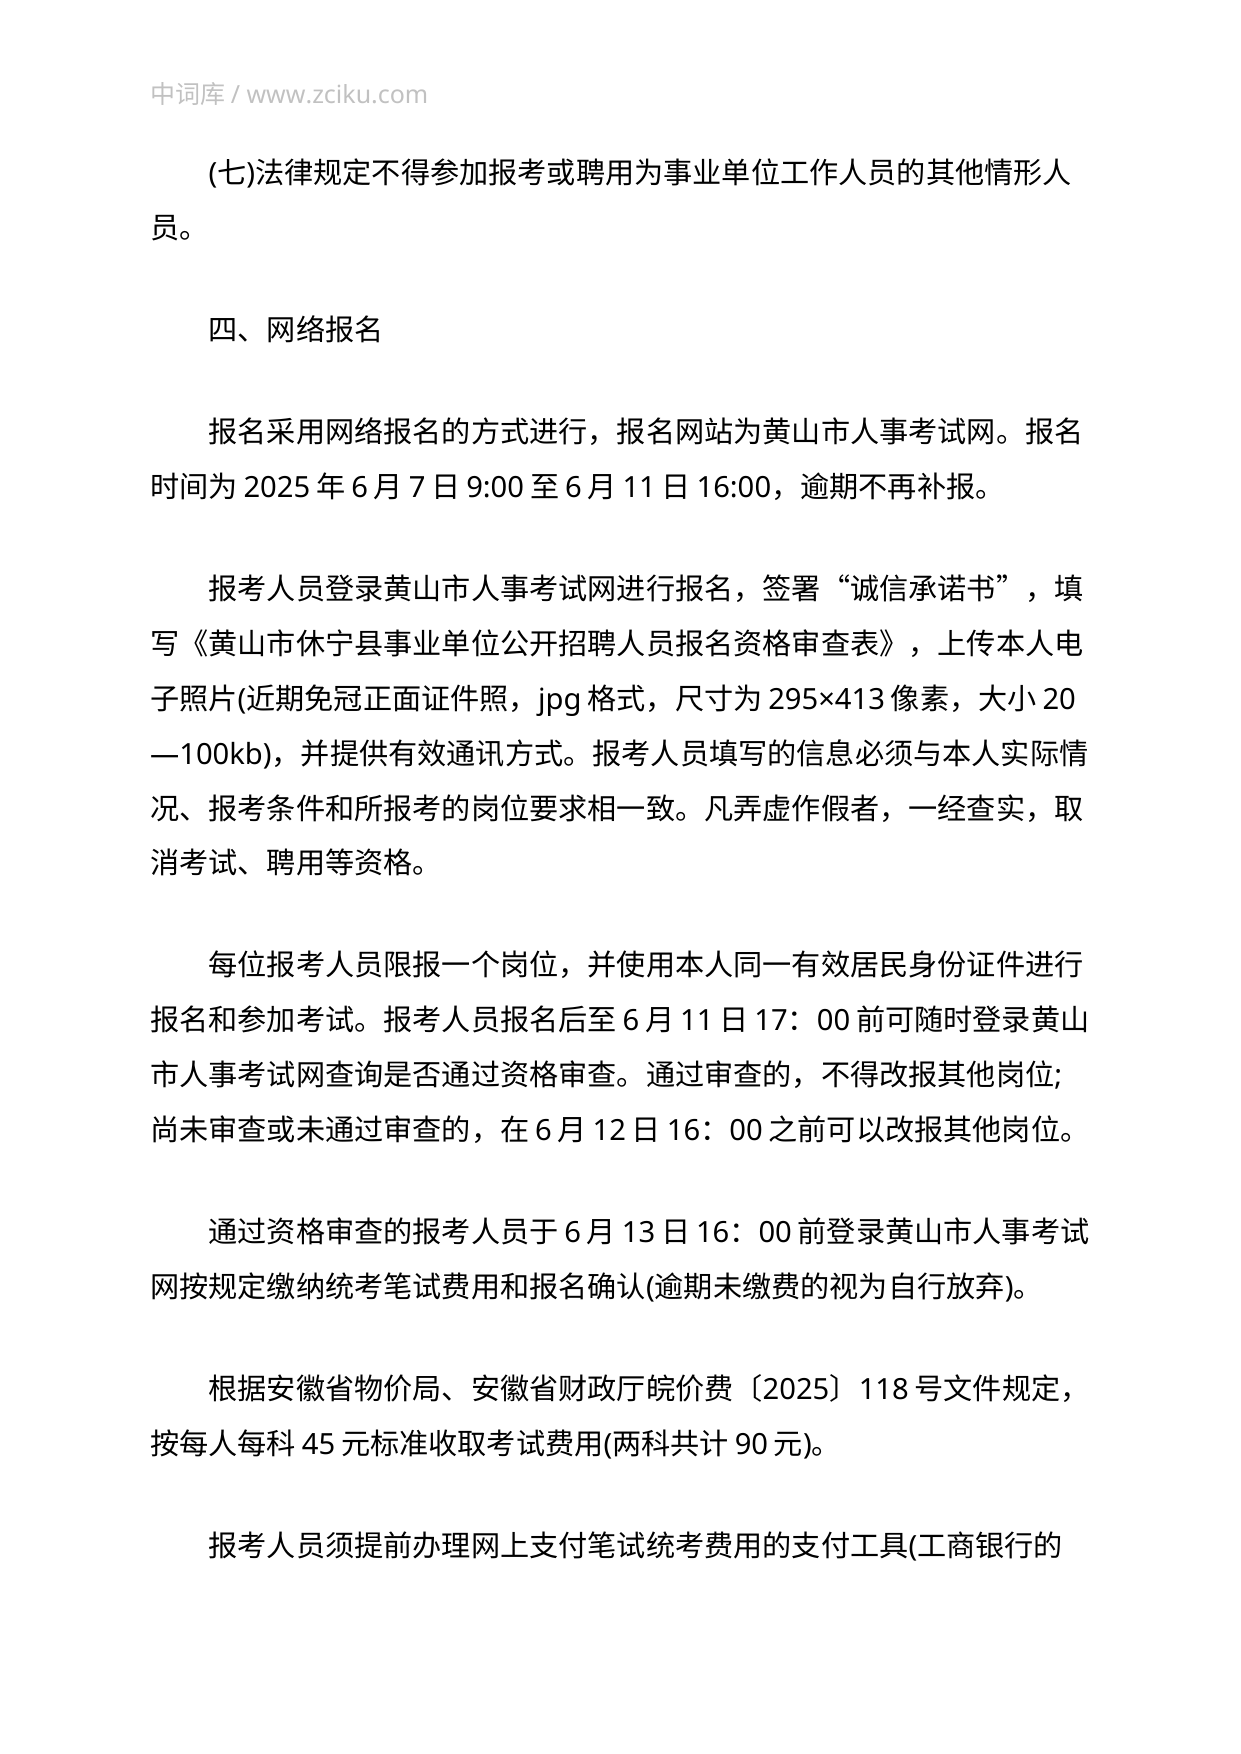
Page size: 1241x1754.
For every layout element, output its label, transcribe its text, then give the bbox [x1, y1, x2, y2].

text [150, 1523, 1090, 1565]
text 报名采用网络报名的方式进行，报名网站为黄山市人事考试网。报名时间为2025年6月7日9:00至6月11日16:00，逾期不再补报。 [150, 408, 1090, 506]
text 报考人员登录黄山市人事考试网进行报名，签署“诚信承诺书”，填写《黄山市休宁县事业单位公开招聘人员报名资格审查表》，上传本人电子照片(近期免冠正面证件照，jpg格式，尺寸为295×413像素，大小20—100kb)，并提供有效通讯方式。报考人员填写的信息必须与本人实际情况、报考条件和所报考的岗位要求相一致。凡弄虚作假者，一经查实，取消考试、聘用等资格。 [150, 565, 1090, 882]
text 通过资格审查的报考人员于6月13日16：00前登录黄山市人事考试网按规定缴纳统考笔试费用和报名确认(逾期未缴费的视为自行放弃)。 [150, 1209, 1090, 1306]
text 四、网络报名 [150, 307, 1090, 349]
text 根据安徽省物价局、安徽省财政厅皖价费〔2025〕118号文件规定，按每人每科45元标准收取考试费用(两科共计90元)。 [150, 1366, 1090, 1463]
text 每位报考人员限报一个岗位，并使用本人同一有效居民身份证件进行报名和参加考试。报考人员报名后至6月11日17：00前可随时登录黄山市人事考试网查询是否通过资格审查。通过审查的，不得改报其他岗位;尚未审查或未通过审查的，在6月12日16：00之前可以改报其他岗位。 [150, 942, 1090, 1149]
text (七)法律规定不得参加报考或聘用为事业单位工作人员的其他情形人员。 [150, 150, 1090, 247]
